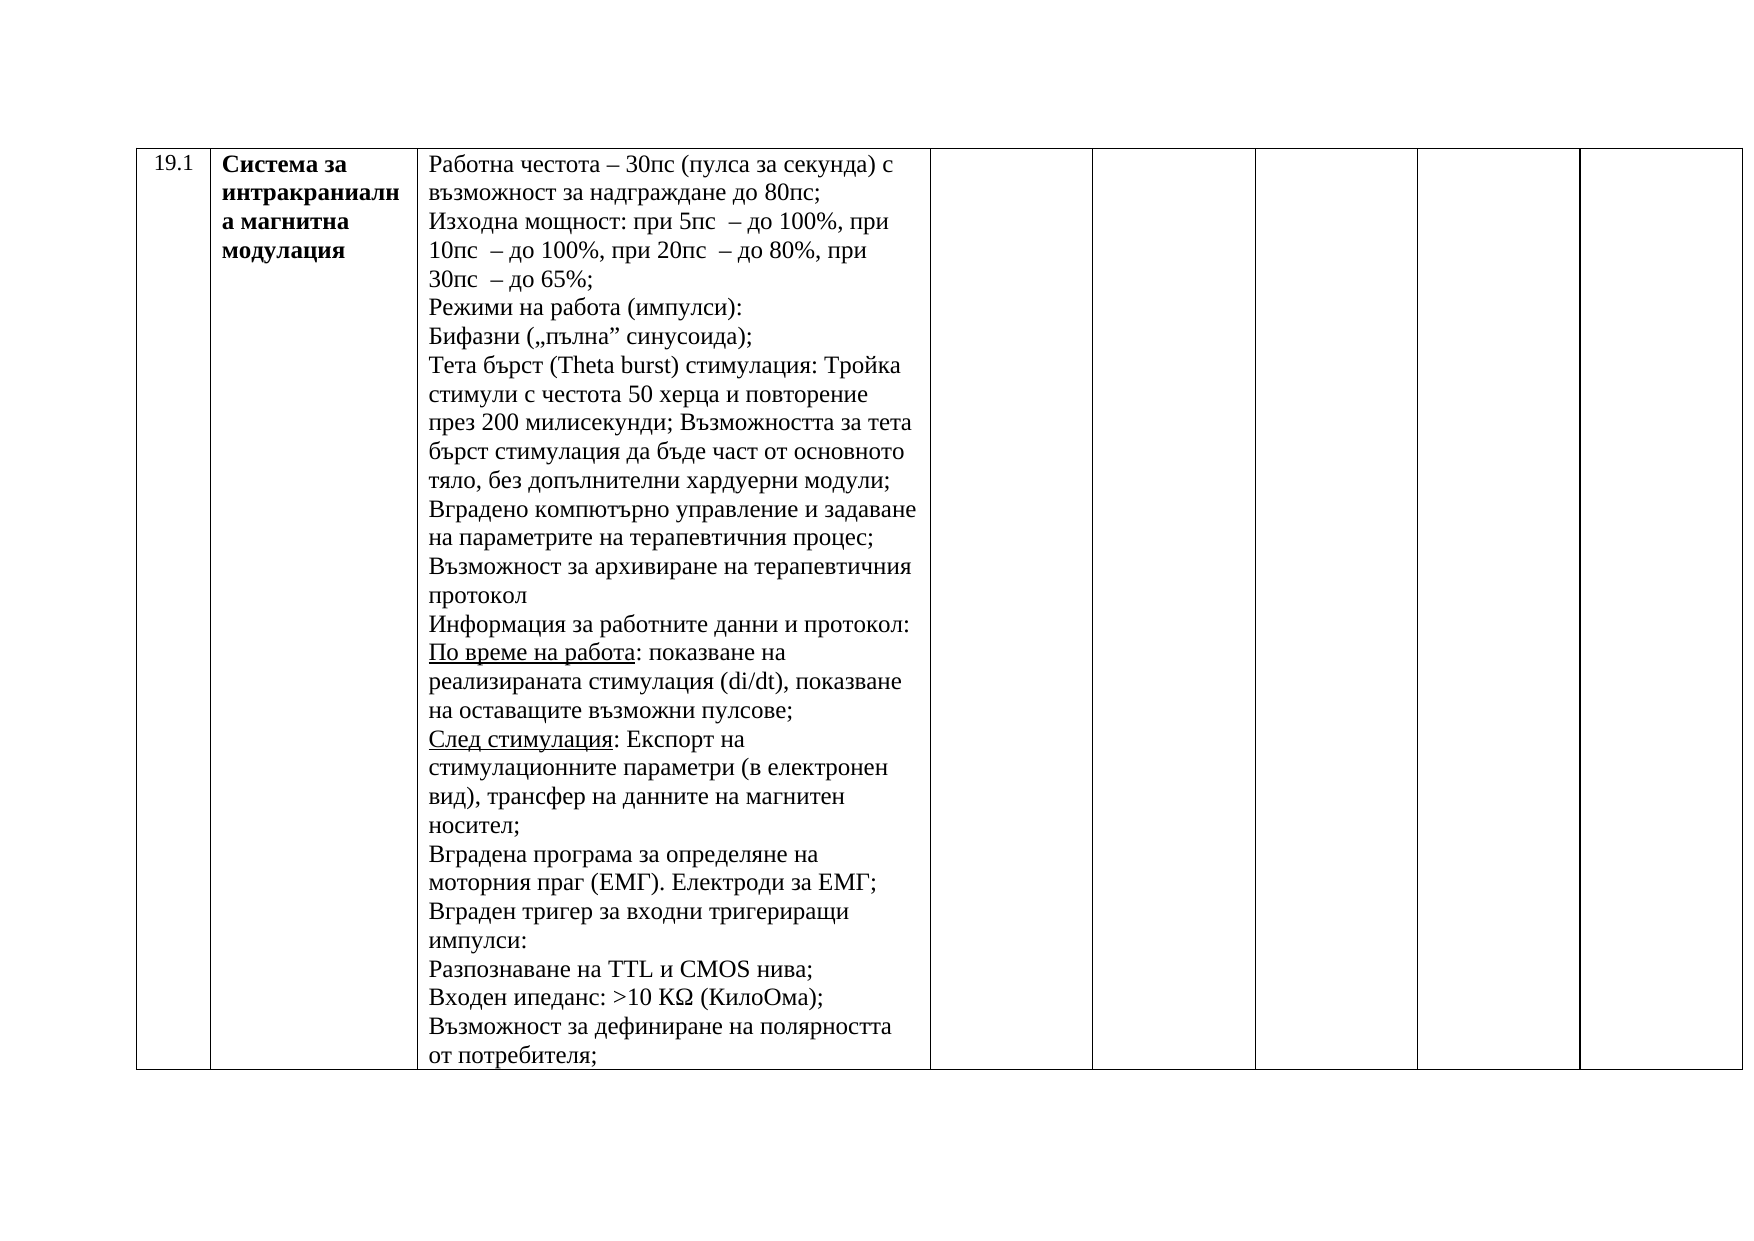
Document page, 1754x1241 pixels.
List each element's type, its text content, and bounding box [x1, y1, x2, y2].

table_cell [211, 149, 417, 1069]
table_cell [931, 149, 1092, 1069]
table_cell 19.1 [137, 149, 210, 1069]
table_cell [1581, 149, 1742, 1069]
table_cell [1093, 149, 1255, 1069]
table_cell [1256, 149, 1417, 1069]
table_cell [418, 149, 930, 1069]
table_cell [1418, 149, 1579, 1069]
